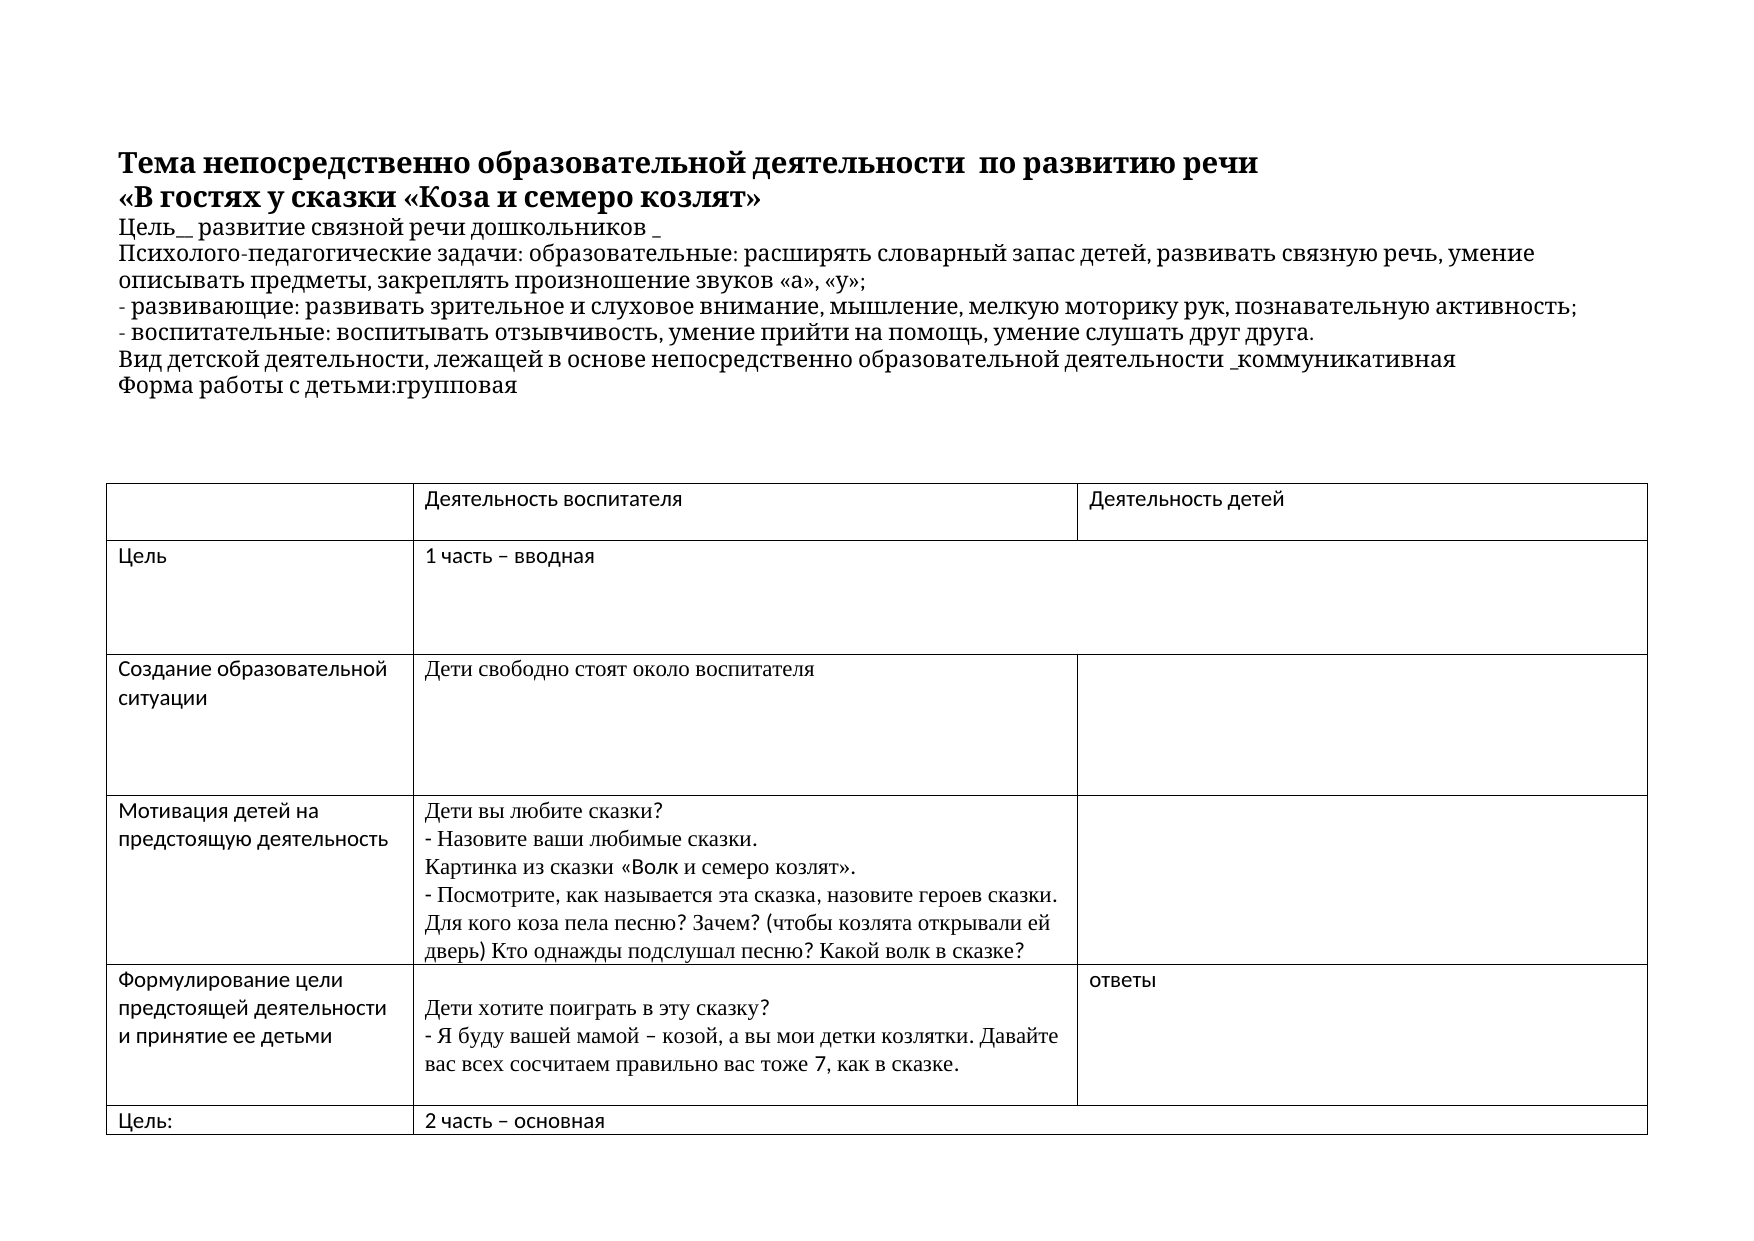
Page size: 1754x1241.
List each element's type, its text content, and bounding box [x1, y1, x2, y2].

table_cell Дети хотите поиграть в эту сказку? - Я буду вашей мамой – козой, а вы мои детки козлятки. Давайте вас всех сосчитаем правильно вас тоже 7, как в сказке. [414, 965, 1077, 1105]
table_cell Дети вы любите сказки? - Назовите ваши любимые сказки. Картинка из сказки «Волк и семеро козлят». - Посмотрите, как называется эта сказка, назовите героев сказки. Для кого коза пела песню? Зачем? (чтобы козлята открывали ей дверь) Кто однажды подслушал песню? Какой волк в сказке? [414, 796, 1077, 964]
table_cell [1078, 655, 1647, 795]
table_cell 2 часть – основная [414, 1106, 1647, 1134]
table_cell 1 часть – вводная [414, 541, 1647, 653]
text Форма работы с детьми:групповая [118, 373, 1636, 399]
table_header [107, 484, 413, 540]
text Психолого-педагогические задачи: образовательные: расширять словарный запас детей, развивать связную речь, умение описывать предметы, закреплять произношение звуков «а», «у»; [118, 241, 1636, 294]
table_cell ответы [1078, 965, 1647, 1105]
text - воспитательные: воспитывать отзывчивость, умение прийти на помощь, умение слушать друг друга. [118, 320, 1636, 347]
table_cell Цель [107, 541, 413, 653]
text - развивающие: развивать зрительное и слуховое внимание, мышление, мелкую моторику рук, познавательную активность; [118, 294, 1636, 320]
table_cell [1078, 796, 1647, 964]
table_cell Мотивация детей на предстоящую деятельность [107, 796, 413, 964]
table_cell Формулирование цели предстоящей деятельности и принятие ее детьми [107, 965, 413, 1105]
table_header Деятельность воспитателя [414, 484, 1077, 540]
table_cell Дети свободно стоят около воспитателя [414, 655, 1077, 795]
text Вид детской деятельности, лежащей в основе непосредственно образовательной деятельности _коммуникативная [118, 347, 1636, 373]
table_cell Создание образовательной ситуации [107, 655, 413, 795]
text Тема непосредственно образовательной деятельности по развитию речи «В гостях у сказки «Коза и семеро козлят» [118, 148, 1636, 215]
table_cell Цель: [107, 1106, 413, 1134]
table_header Деятельность детей [1078, 484, 1647, 540]
text Цель__ развитие связной речи дошкольников _ [118, 215, 1636, 241]
